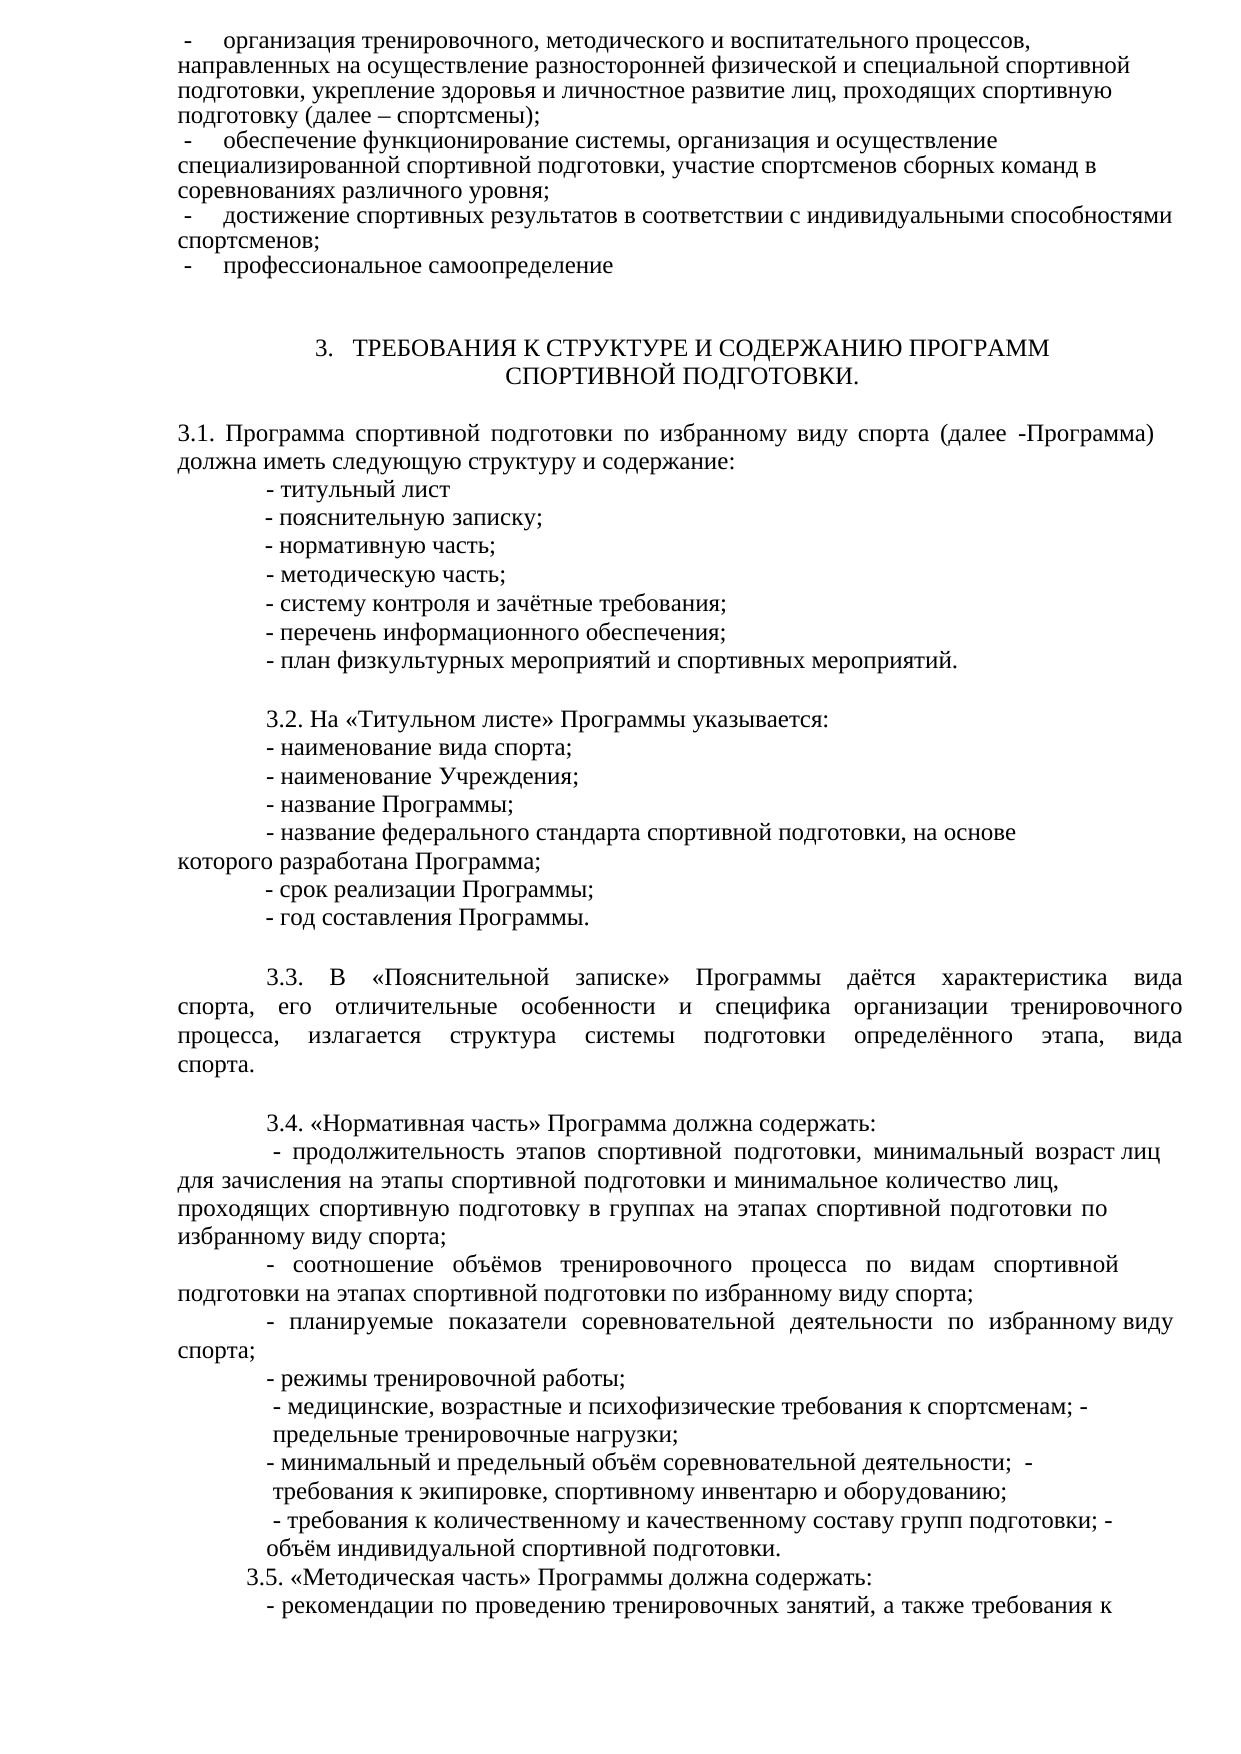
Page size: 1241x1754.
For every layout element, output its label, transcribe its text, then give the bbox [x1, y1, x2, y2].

text 3.5. «Методическая часть» Программы должна содержать: [177, 1562, 1183, 1591]
text - название федерального стандарта спортивной подготовки, на основе которого разработана Программа; [177, 818, 1084, 875]
text 3.2. На «Титульном листе» Программы указывается: [266, 704, 881, 733]
text 3.1. Программа спортивной подготовки по избранному виду спорта (далее -Программа) должна иметь следующую структуру и содержание: [177, 418, 1188, 475]
list ТРЕБОВАНИЯ К СТРУКТУРЕ И СОДЕРЖАНИЮ ПРОГРАММ [177, 334, 1187, 362]
text - требования к количественному и качественному составу групп подготовки; - объём индивидуальной спортивной подготовки. [266, 1505, 1170, 1562]
text - обеспечение функционирование системы, организация и осуществление специализированной спортивной подготовки, участие спортсменов сборных команд в соревнованиях различного уровня; [177, 129, 1181, 204]
text 3.3. В «Пояснительной записке» Программы даётся характеристика вида спорта, его отличительные особенности и специфика организации тренировочного процесса, излагается структура системы подготовки определённого этапа, вида спорта. [177, 962, 1183, 1077]
text - год составления Программы. [259, 903, 622, 931]
text - профессиональное самоопределение [177, 254, 1181, 279]
text - медицинские, возрастные и психофизические требования к спортсменам; - предельные тренировочные нагрузки; [273, 1392, 1145, 1448]
text - минимальный и предельный объём соревновательной деятельности; - требования к экипировке, спортивному инвентарю и оборудованию; [266, 1448, 1088, 1505]
text - перечень информационного обеспечения; [259, 617, 765, 646]
text - срок реализации Программы; [177, 875, 622, 903]
text - соотношение объёмов тренировочного процесса по видам спортивной подготовки на этапах спортивной подготовки по избранному виду спорта; [177, 1250, 1187, 1306]
text - план физкультурных мероприятий и спортивных мероприятий. [266, 646, 1183, 674]
text - наименование Учреждения; [266, 761, 611, 789]
text - нормативную часть; [177, 531, 572, 559]
text - название Программы; [266, 789, 611, 818]
text - достижение спортивных результатов в соответствии с индивидуальными способностями спортсменов; [177, 204, 1181, 254]
text - наименование вида спорта; [266, 733, 881, 761]
text - планируемые показатели соревновательной деятельности по избранному виду спорта; [177, 1306, 1188, 1364]
text - пояснительную записку; [177, 503, 572, 531]
text - систему контроля и зачётные требования; [259, 588, 765, 617]
text СПОРТИВНОЙ ПОДГОТОВКИ. [177, 362, 1187, 390]
text - продолжительность этапов спортивной подготовки, минимальный возраст лиц для зачисления на этапы спортивной подготовки и минимальное количество лиц, проходящих спортивную подготовку в группах на этапах спортивной подготовки по избранному виду спорта; [177, 1137, 1187, 1250]
text - методическую часть; [266, 559, 1183, 588]
text 3.4. «Нормативная часть» Программа должна содержать: [266, 1108, 1183, 1137]
text - организация тренировочного, методического и воспитательного процессов, направленных на осуществление разносторонней физической и специальной спортивной подготовки, укрепление здоровья и личностное развитие лиц, проходящих спортивную подготовку (далее – спортсмены); [177, 29, 1181, 129]
text - режимы тренировочной работы; [266, 1364, 1183, 1392]
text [177, 1591, 1187, 1619]
text - титульный лист [266, 475, 1183, 503]
